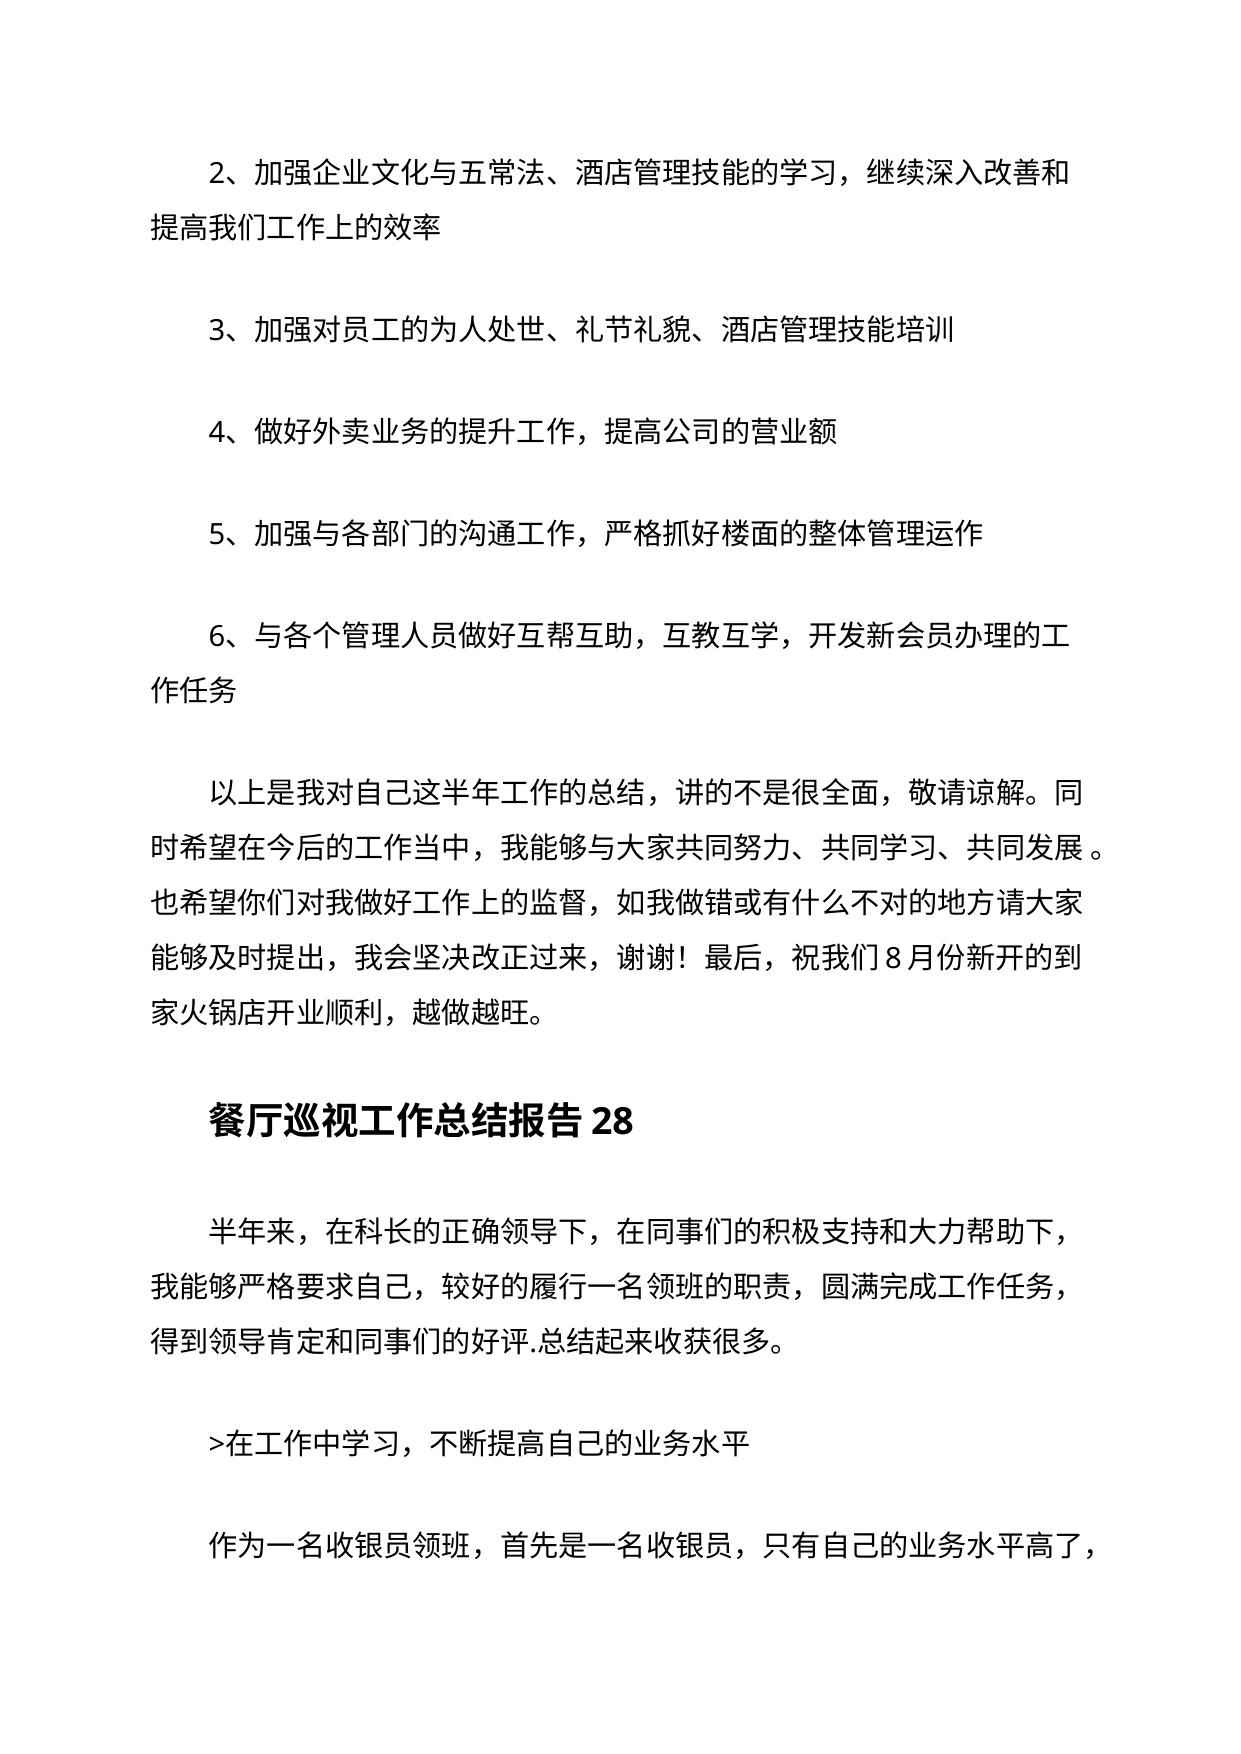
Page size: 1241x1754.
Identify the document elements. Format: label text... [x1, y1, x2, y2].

text 以上是我对自己这半年工作的总结，讲的不是很全面，敬请谅解。同时希望在今后的工作当中，我能够与大家共同努力、共同学习、共同发展 。也希望你们对我做好工作上的监督，如我做错或有什么不对的地方请大家能够及时提出，我会坚决改正过来，谢谢！最后，祝我们8月份新开的到家火锅店开业顺利，越做越旺。 [150, 769, 1090, 1031]
text 4、做好外卖业务的提升工作，提高公司的营业额 [150, 409, 1090, 451]
text 3、加强对员工的为人处世、礼节礼貌、酒店管理技能培训 [150, 307, 1090, 349]
text 5、加强与各部门的沟通工作，严格抓好楼面的整体管理运作 [150, 511, 1090, 553]
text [150, 1522, 1090, 1564]
text 2、加强企业文化与五常法、酒店管理技能的学习，继续深入改善和提高我们工作上的效率 [150, 150, 1090, 247]
text 半年来，在科长的正确领导下，在同事们的积极支持和大力帮助下，我能够严格要求自己，较好的履行一名领班的职责，圆满完成工作任务，得到领导肯定和同事们的好评.总结起来收获很多。 [150, 1208, 1090, 1361]
text >在工作中学习，不断提高自己的业务水平 [150, 1420, 1090, 1463]
text 餐厅巡视工作总结报告28 [150, 1091, 1090, 1145]
text 6、与各个管理人员做好互帮互助，互教互学，开发新会员办理的工作任务 [150, 613, 1090, 710]
